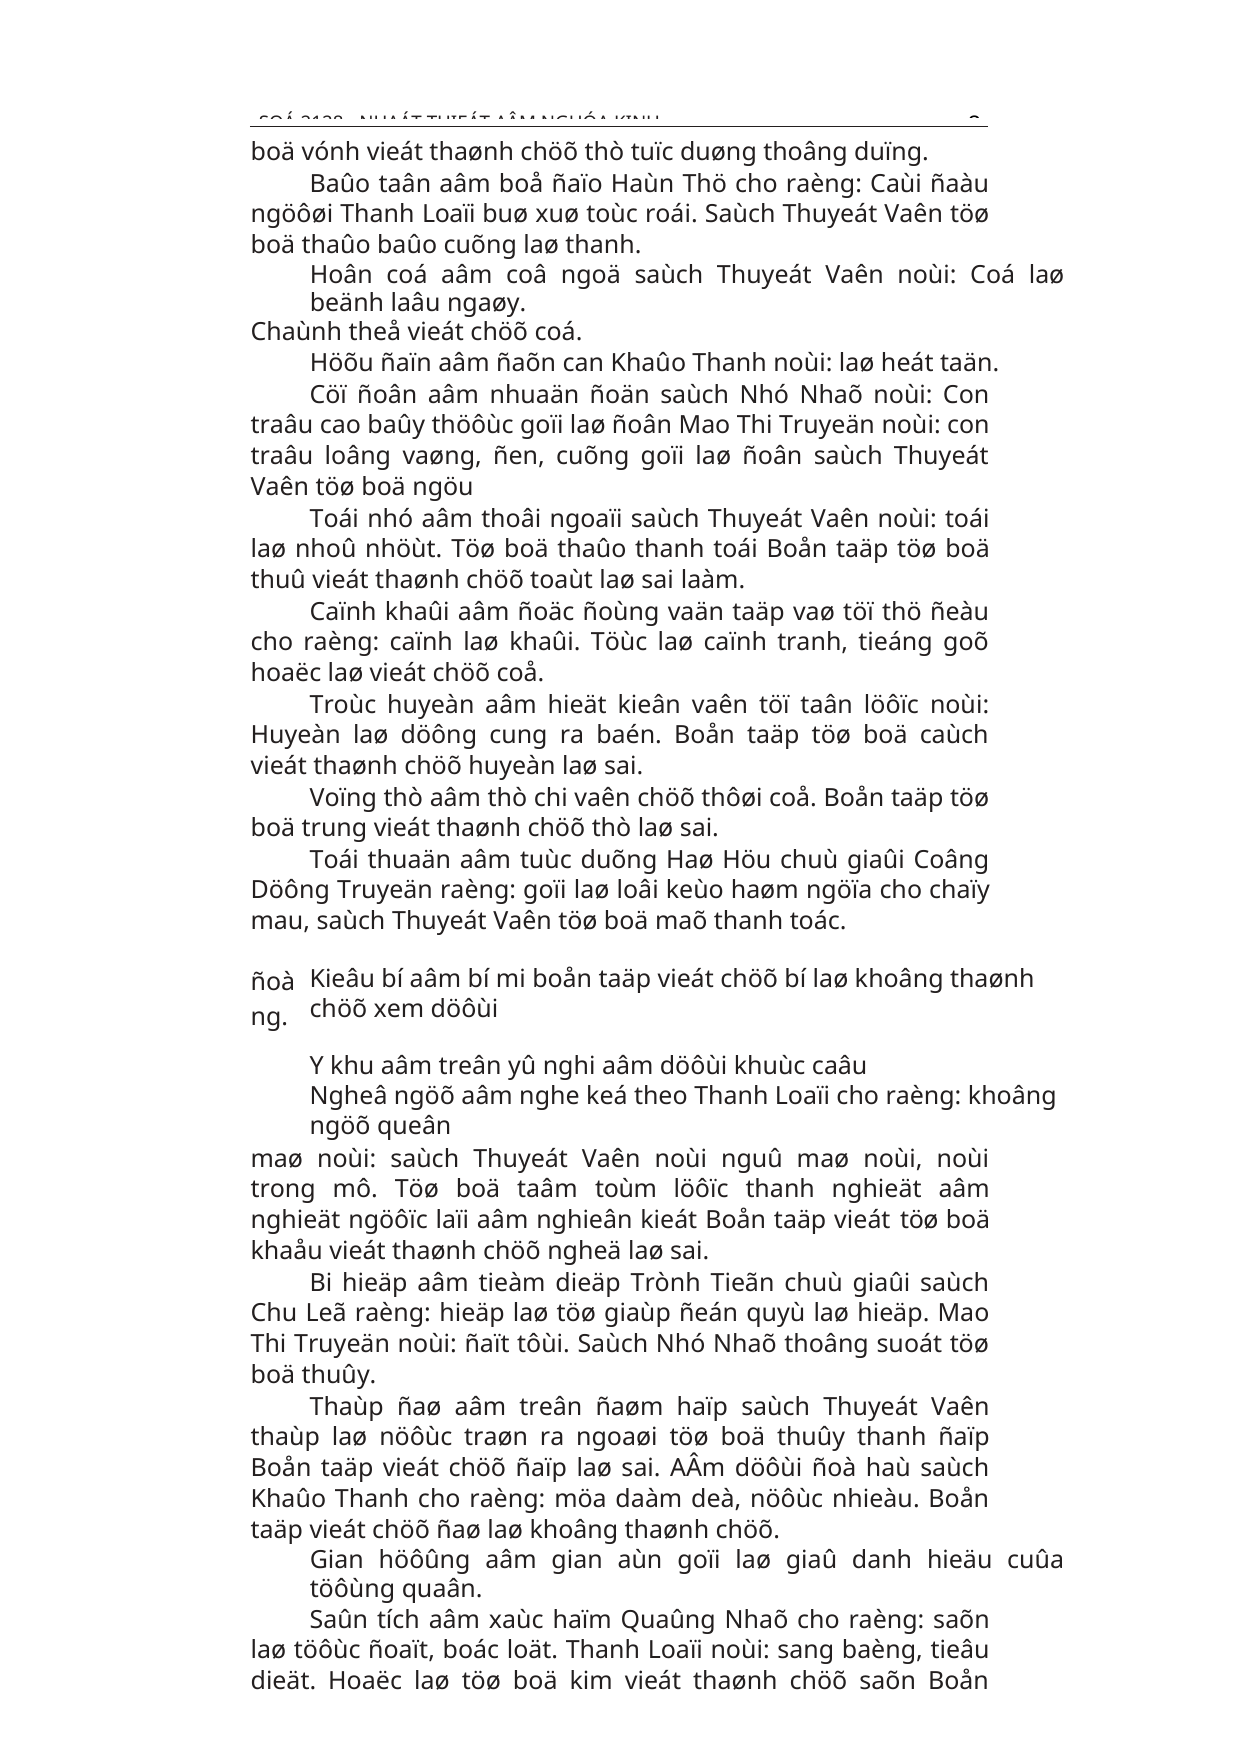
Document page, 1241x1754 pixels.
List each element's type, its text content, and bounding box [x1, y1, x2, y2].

text Bi hieäp aâm tieàm dieäp Trònh Tieãn chuù giaûi saùch Chu Leã raèng: hieäp laø töø giaùp ñeán quyù laø hieäp. Mao Thi Truyeän noùi: ñaït tôùi. Saùch Nhó Nhaõ thoâng suoát töø boä thuûy. [250, 1267, 990, 1391]
text Troùc huyeàn aâm hieät kieân vaên töï taân löôïc noùi: Huyeàn laø döông cung ra baén. Boån taäp töø boä caùch vieát thaønh chöõ huyeàn laø sai. [250, 689, 990, 782]
text Cöï ñoân aâm nhuaän ñoän saùch Nhó Nhaõ noùi: Con traâu cao baûy thöôùc goïi laø ñoân Mao Thi Truyeän noùi: con traâu loâng vaøng, ñen, cuõng goïi laø ñoân saùch Thuyeát Vaên töø boä ngöu [250, 379, 990, 503]
text Chaùnh theå vieát chöõ coá. [250, 317, 1065, 347]
text Y khu aâm treân yû nghi aâm döôùi khuùc caâu [311, 1049, 1065, 1081]
text boä vónh vieát thaønh chöõ thò tuïc duøng thoâng duïng. [250, 134, 1065, 166]
text Voïng thò aâm thò chi vaên chöõ thôøi coå. Boån taäp töø boä trung vieát thaønh chöõ thò laø sai. [250, 782, 989, 844]
text Thaùp ñaø aâm treân ñaøm haïp saùch Thuyeát Vaên thaùp laø nöôùc traøn ra ngoaøi töø boä thuûy thanh ñaïp Boån taäp vieát chöõ ñaïp laø sai. AÂm döôùi ñoà haù saùch Khaûo Thanh cho raèng: möa daàm deà, nöôùc nhieàu. Boån taäp vieát chöõ ñaø laø khoâng thaønh chöõ. [250, 1391, 990, 1546]
text Ngheâ ngöõ aâm nghe keá theo Thanh Loaïi cho raèng: khoâng ngöõ queân [311, 1081, 1065, 1140]
text Hoân coá aâm coâ ngoä saùch Thuyeát Vaên noùi: Coá laø beänh laâu ngaøy. [309, 261, 1065, 317]
text maø noùi: saùch Thuyeát Vaên noùi nguû maø noùi, noùi trong mô. Töø boä taâm toùm löôïc thanh nghieät aâm nghieät ngöôïc laïi aâm nghieân kieát Boån taäp vieát töø boä khaåu vieát thaønh chöõ ngheä laø sai. [250, 1143, 990, 1267]
text ñoàng. [250, 964, 309, 1032]
text Toái nhó aâm thoâi ngoaïi saùch Thuyeát Vaên noùi: toái laø nhoû nhöùt. Töø boä thaûo thanh toái Boån taäp töø boä thuû vieát thaønh chöõ toaùt laø sai laàm. [250, 503, 990, 596]
text Höõu ñaïn aâm ñaõn can Khaûo Thanh noùi: laø heát taän. [309, 347, 1065, 377]
text Baûo taân aâm boå ñaïo Haùn Thö cho raèng: Caùi ñaàu ngöôøi Thanh Loaïi buø xuø toùc roái. Saùch Thuyeát Vaên töø boä thaûo baûo cuõng laø thanh. [250, 168, 990, 261]
text Toái thuaän aâm tuùc duõng Haø Höu chuù giaûi Coâng Döông Truyeän raèng: goïi laø loâi keùo haøm ngöïa cho chaïy mau, saùch Thuyeát Vaên töø boä maõ thanh toác. [250, 844, 990, 937]
text Gian höôûng aâm gian aùn goïi laø giaû danh hieäu cuûa töôùng quaân. [309, 1546, 1065, 1603]
text Kieâu bí aâm bí mi boån taäp vieát chöõ bí laø khoâng thaønh chöõ xem döôùi [311, 964, 1065, 1023]
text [250, 1604, 990, 1697]
text Caïnh khaûi aâm ñoäc ñoùng vaän taäp vaø töï thö ñeàu cho raèng: caïnh laø khaûi. Töùc laø caïnh tranh, tieáng goõ hoaëc laø vieát chöõ coå. [250, 596, 990, 689]
